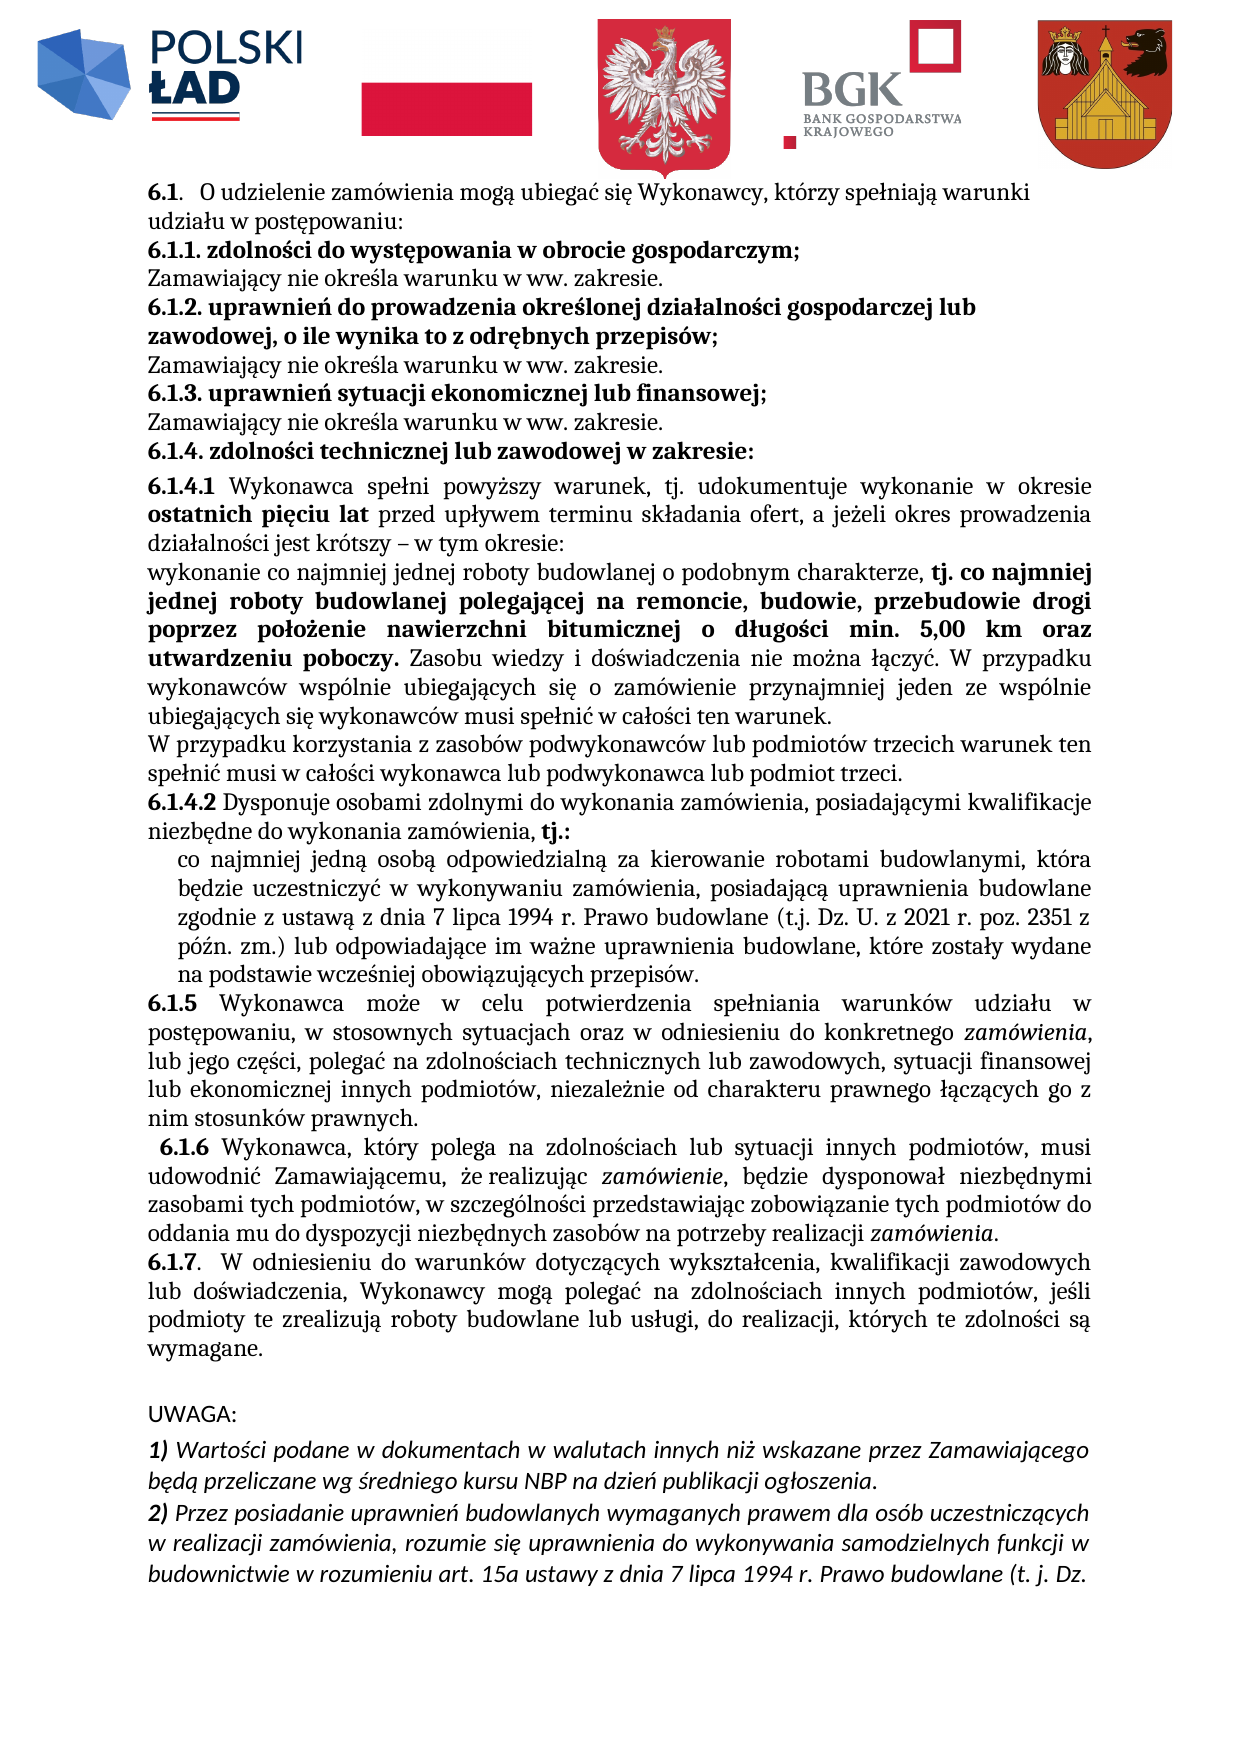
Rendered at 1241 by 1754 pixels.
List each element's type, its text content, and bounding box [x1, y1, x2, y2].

text 6.1.1. zdolności do występowania w obrocie gospodarczym; [148, 236, 1093, 264]
text co najmniej jedną osobą odpowiedzialną za kierowanie robotami budowlanymi, która będzie uczestniczyć w wykonywaniu zamówienia, posiadającą uprawnienia budowlane zgodnie z ustawą z dnia 7 lipca 1994 r. Prawo budowlane (t.j. Dz. U. z 2021 r. poz. 2351 z późn. zm.) lub odpowiadające im ważne uprawnienia budowlane, które zostały wydane na podstawie wcześniej obowiązujących przepisów. [177, 845, 1093, 989]
text 6.1.5 Wykonawca może w celu potwierdzenia spełniania warunków udziału w postępowaniu, w stosownych sytuacjach oraz w odniesieniu do konkretnego zamówienia, lub jego części, polegać na zdolnościach technicznych lub zawodowych, sytuacji finansowej lub ekonomicznej innych podmiotów, niezależnie od charakteru prawnego łączących go z nim stosunków prawnych. [148, 989, 1093, 1133]
text UWAGA: [148, 1398, 1093, 1428]
text 6.1.2. uprawnień do prowadzenia określonej działalności gospodarczej lub zawodowej, o ile wynika to z odrębnych przepisów; [148, 293, 1093, 351]
text 6.1.4.2 Dysponuje osobami zdolnymi do wykonania zamówienia, posiadającymi kwalifikacje niezbędne do wykonania zamówienia, tj.: [148, 788, 1093, 845]
picture [783, 20, 962, 148]
text wykonanie co najmniej jednej roboty budowlanej o podobnym charakterze, tj. co najmniej jednej roboty budowlanej polegającej na remoncie, budowie, przebudowie drogi poprzez położenie nawierzchni bitumicznej o długości min. 5,00 km oraz utwardzeniu poboczy. Zasobu wiedzy i doświadczenia nie można łączyć. W przypadku wykonawców wspólnie ubiegających się o zamówienie przynajmniej jeden ze wspólnie ubiegających się wykonawców musi spełnić w całości ten warunek. [148, 558, 1093, 730]
picture [597, 19, 731, 148]
picture [1037, 20, 1173, 169]
text Zamawiający nie określa warunku w ww. zakresie. [148, 408, 1093, 437]
text 6.1. O udzielenie zamówienia mogą ubiegać się Wykonawcy, którzy spełniają warunki udziału w postępowaniu: [148, 148, 1093, 236]
text 6.1.4. zdolności technicznej lub zawodowej w zakresie: [148, 437, 1093, 466]
picture [37, 29, 302, 121]
text 6.1.4.1 Wykonawca spełni powyższy warunek, tj. udokumentuje wykonanie w okresie ostatnich pięciu lat przed upływem terminu składania ofert, a jeżeli okres prowadzenia działalności jest krótszy – w tym okresie: [148, 472, 1093, 558]
picture [361, 29, 533, 136]
text 6.1.7. W odniesieniu do warunków dotyczących wykształcenia, kwalifikacji zawodowych lub doświadczenia, Wykonawcy mogą polegać na zdolnościach innych podmiotów, jeśli podmioty te zrealizują roboty budowlane lub usługi, do realizacji, których te zdolności są wymagane. [148, 1248, 1093, 1363]
text Zamawiający nie określa warunku w ww. zakresie. [148, 351, 1093, 379]
text 6.1.6 Wykonawca, który polega na zdolnościach lub sytuacji innych podmiotów, musi udowodnić Zamawiającemu, że realizując zamówienie, będzie dysponował niezbędnymi zasobami tych podmiotów, w szczególności przedstawiając zobowiązanie tych podmiotów do oddania mu do dyspozycji niezbędnych zasobów na potrzeby realizacji zamówienia. [148, 1133, 1093, 1248]
text 6.1.3. uprawnień sytuacji ekonomicznej lub finansowej; [148, 379, 1093, 408]
text W przypadku korzystania z zasobów podwykonawców lub podmiotów trzecich warunek ten spełnić musi w całości wykonawca lub podwykonawca lub podmiot trzeci. [148, 730, 1093, 788]
text Zamawiający nie określa warunku w ww. zakresie. [148, 264, 1093, 293]
text 1) Wartości podane w dokumentach w walutach innych niż wskazane przez Zamawiającego będą przeliczane wg średniego kursu NBP na dzień publikacji ogłoszenia. [148, 1434, 1093, 1495]
